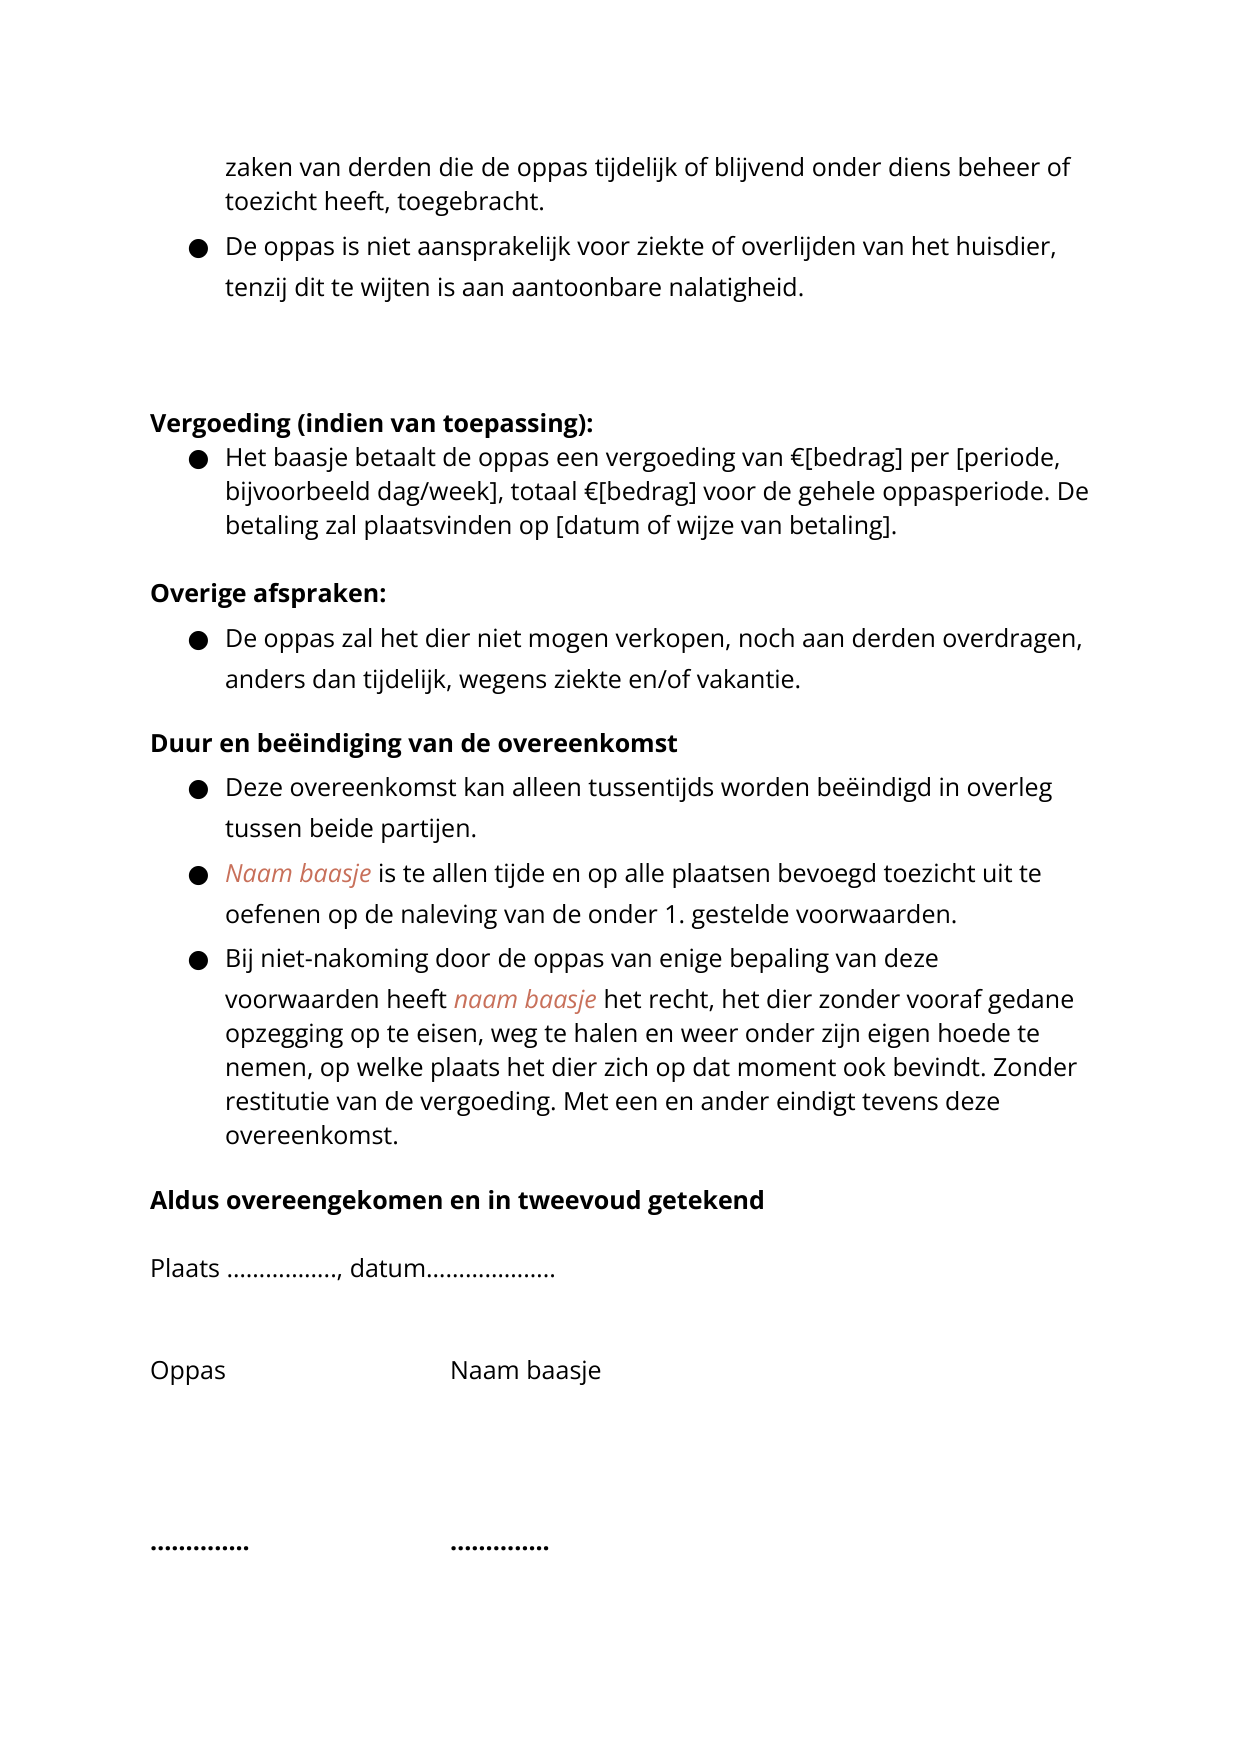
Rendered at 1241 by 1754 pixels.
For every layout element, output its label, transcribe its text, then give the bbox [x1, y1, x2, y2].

text Oppas Naam baasje [150, 1353, 1090, 1387]
list De oppas zal het dier niet mogen verkopen, noch aan derden overdragen, anders dan tijdelijk, wegens ziekte en/of vakantie. [187, 610, 1090, 726]
list Het baasje betaalt de oppas een vergoeding van €[bedrag] per [periode, bijvoorbeeld dag/week], totaal €[bedrag] voor de gehele oppasperiode. De betaling zal plaatsvinden op [datum of wijze van betaling]. [187, 440, 1090, 542]
text Vergoeding (indien van toepassing): [150, 406, 1090, 440]
text Duur en beëindiging van de overeenkomst [150, 726, 1090, 760]
list Deze overeenkomst kan alleen tussentijds worden beëindigd in overleg tussen beide partijen. [187, 760, 1090, 845]
list De oppas is niet aansprakelijk voor ziekte of overlijden van het huisdier, tenzij dit te wijten is aan aantoonbare nalatigheid. [187, 218, 1090, 303]
text ………….. ………….. [150, 1523, 1090, 1557]
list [187, 150, 1090, 218]
list Bij niet-nakoming door de oppas van enige bepaling van deze voorwaarden heeft naam baasje het recht, het dier zonder vooraf gedane opzegging op te eisen, weg te halen en weer onder zijn eigen hoede te nemen, op welke plaats het dier zich op dat moment ook bevindt. Zonder restitutie van de vergoeding. Met een en ander eindigt tevens deze overeenkomst. [187, 931, 1090, 1183]
list Naam baasje is te allen tijde en op alle plaatsen bevoegd toezicht uit te oefenen op de naleving van de onder 1. gestelde voorwaarden. [187, 845, 1090, 931]
text Overige afspraken: [150, 576, 1090, 610]
text Aldus overeengekomen en in tweevoud getekend [150, 1183, 1090, 1217]
text Plaats …………….., datum……………….. [150, 1251, 1090, 1285]
